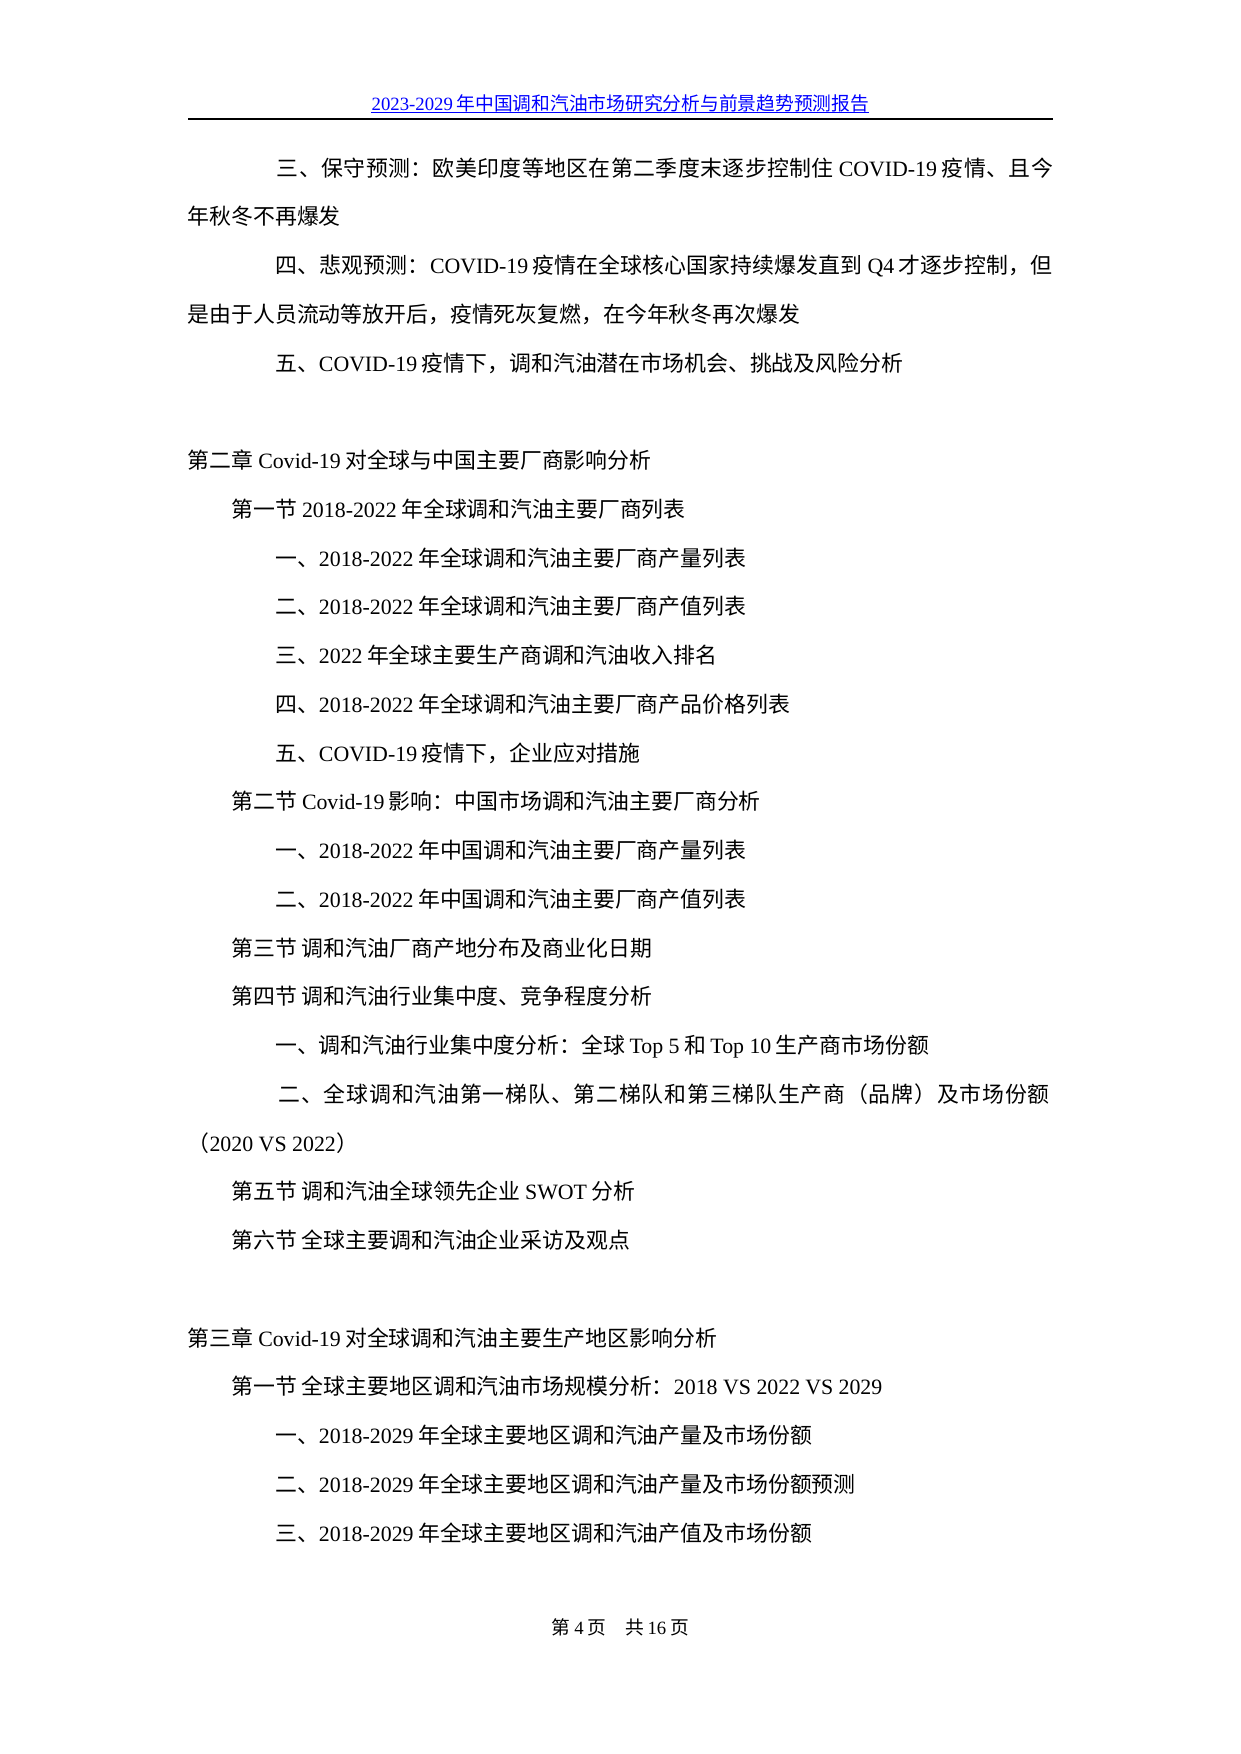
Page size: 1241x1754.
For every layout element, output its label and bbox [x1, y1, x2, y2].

text [187, 150, 1053, 1548]
